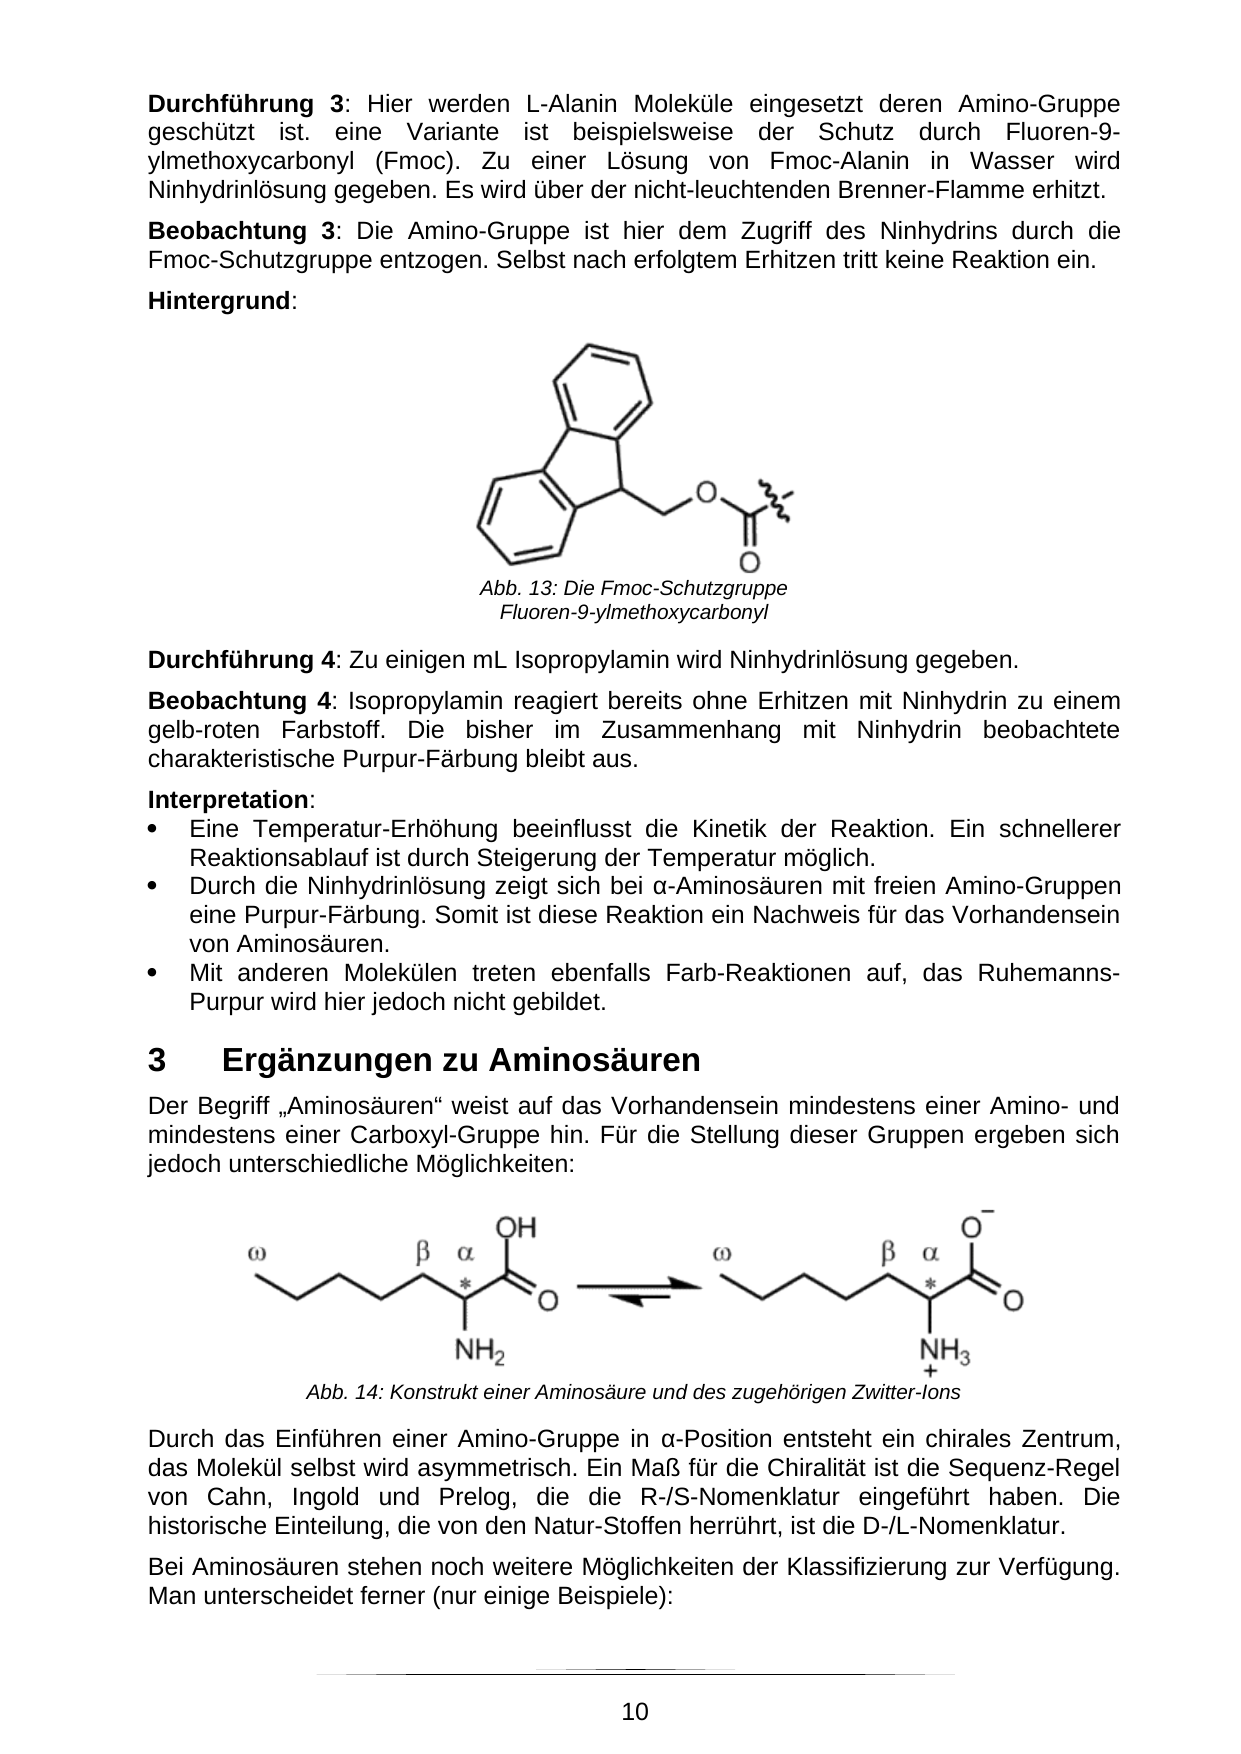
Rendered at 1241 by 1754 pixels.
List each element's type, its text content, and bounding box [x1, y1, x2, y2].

text Durchführung 4: Zu einigen mL Isopropylamin wird Ninhydrinlösung gegeben. [148, 645, 1122, 674]
list Eine Temperatur-Erhöhung beeinflusst die Kinetik der Reaktion. Ein schnellerer Reaktionsablauf ist durch Steigerung der Temperatur möglich. [148, 814, 1122, 871]
text Durch das Einführen einer Amino-Gruppe in α-Position entsteht ein chirales Zentrum, das Molekül selbst wird asymmetrisch. Ein Maß für die Chiralität ist die Sequenz-Regel von Cahn, Ingold und Prelog, die die R-/S-Nomenklatur eingeführt haben. Die historische Einteilung, die von den Natur-Stoffen herrührt, ist die D-/L-Nomenklatur. [148, 1424, 1122, 1539]
text Beobachtung 4: Isopropylamin reagiert bereits ohne Erhitzen mit Ninhydrin zu einem gelb-roten Farbstoff. Die bisher im Zusammenhang mit Ninhydrin beobachtete charakteristische Purpur-Färbung bleibt aus. [148, 686, 1122, 772]
text Beobachtung 3: Die Amino-Gruppe ist hier dem Zugriff des Ninhydrins durch die Fmoc-Schutzgruppe entzogen. Selbst nach erfolgtem Erhitzen tritt keine Reaktion ein. [148, 216, 1122, 274]
picture [244, 1202, 1025, 1380]
text Hintergrund: [148, 286, 1122, 315]
text Der Begriff „Aminosäuren“ weist auf das Vorhandensein mindestens einer Amino- und mindestens einer Carboxyl-Gruppe hin. Für die Stellung dieser Gruppen ergeben sich jedoch unterschiedliche Möglichkeiten: [148, 1091, 1122, 1177]
text Bei Aminosäuren stehen noch weitere Möglichkeiten der Klassifizierung zur Verfügung. Man unterscheidet ferner (nur einige Beispiele): [148, 1552, 1122, 1609]
picture [473, 340, 797, 577]
list Mit anderen Molekülen treten ebenfalls Farb-Reaktionen auf, das Ruhemanns-Purpur wird hier jedoch nicht gebildet. [148, 958, 1122, 1015]
text Durchführung 3: Hier werden L-Alanin Moleküle eingesetzt deren Amino-Gruppe geschützt ist. eine Variante ist beispielsweise der Schutz durch Fluoren-9-ylmethoxycarbonyl (Fmoc). Zu einer Lösung von Fmoc-Alanin in Wasser wird Ninhydrinlösung gegeben. Es wird über der nicht-leuchtenden Brenner-Flamme erhitzt. [148, 89, 1122, 204]
text Interpretation: [148, 785, 1122, 814]
subtitle Ergänzungen zu Aminosäuren [148, 1040, 1122, 1079]
list Durch die Ninhydrinlösung zeigt sich bei α-Aminosäuren mit freien Amino-Gruppen eine Purpur-Färbung. Somit ist diese Reaktion ein Nachweis für das Vorhandensein von Aminosäuren. [148, 871, 1122, 958]
